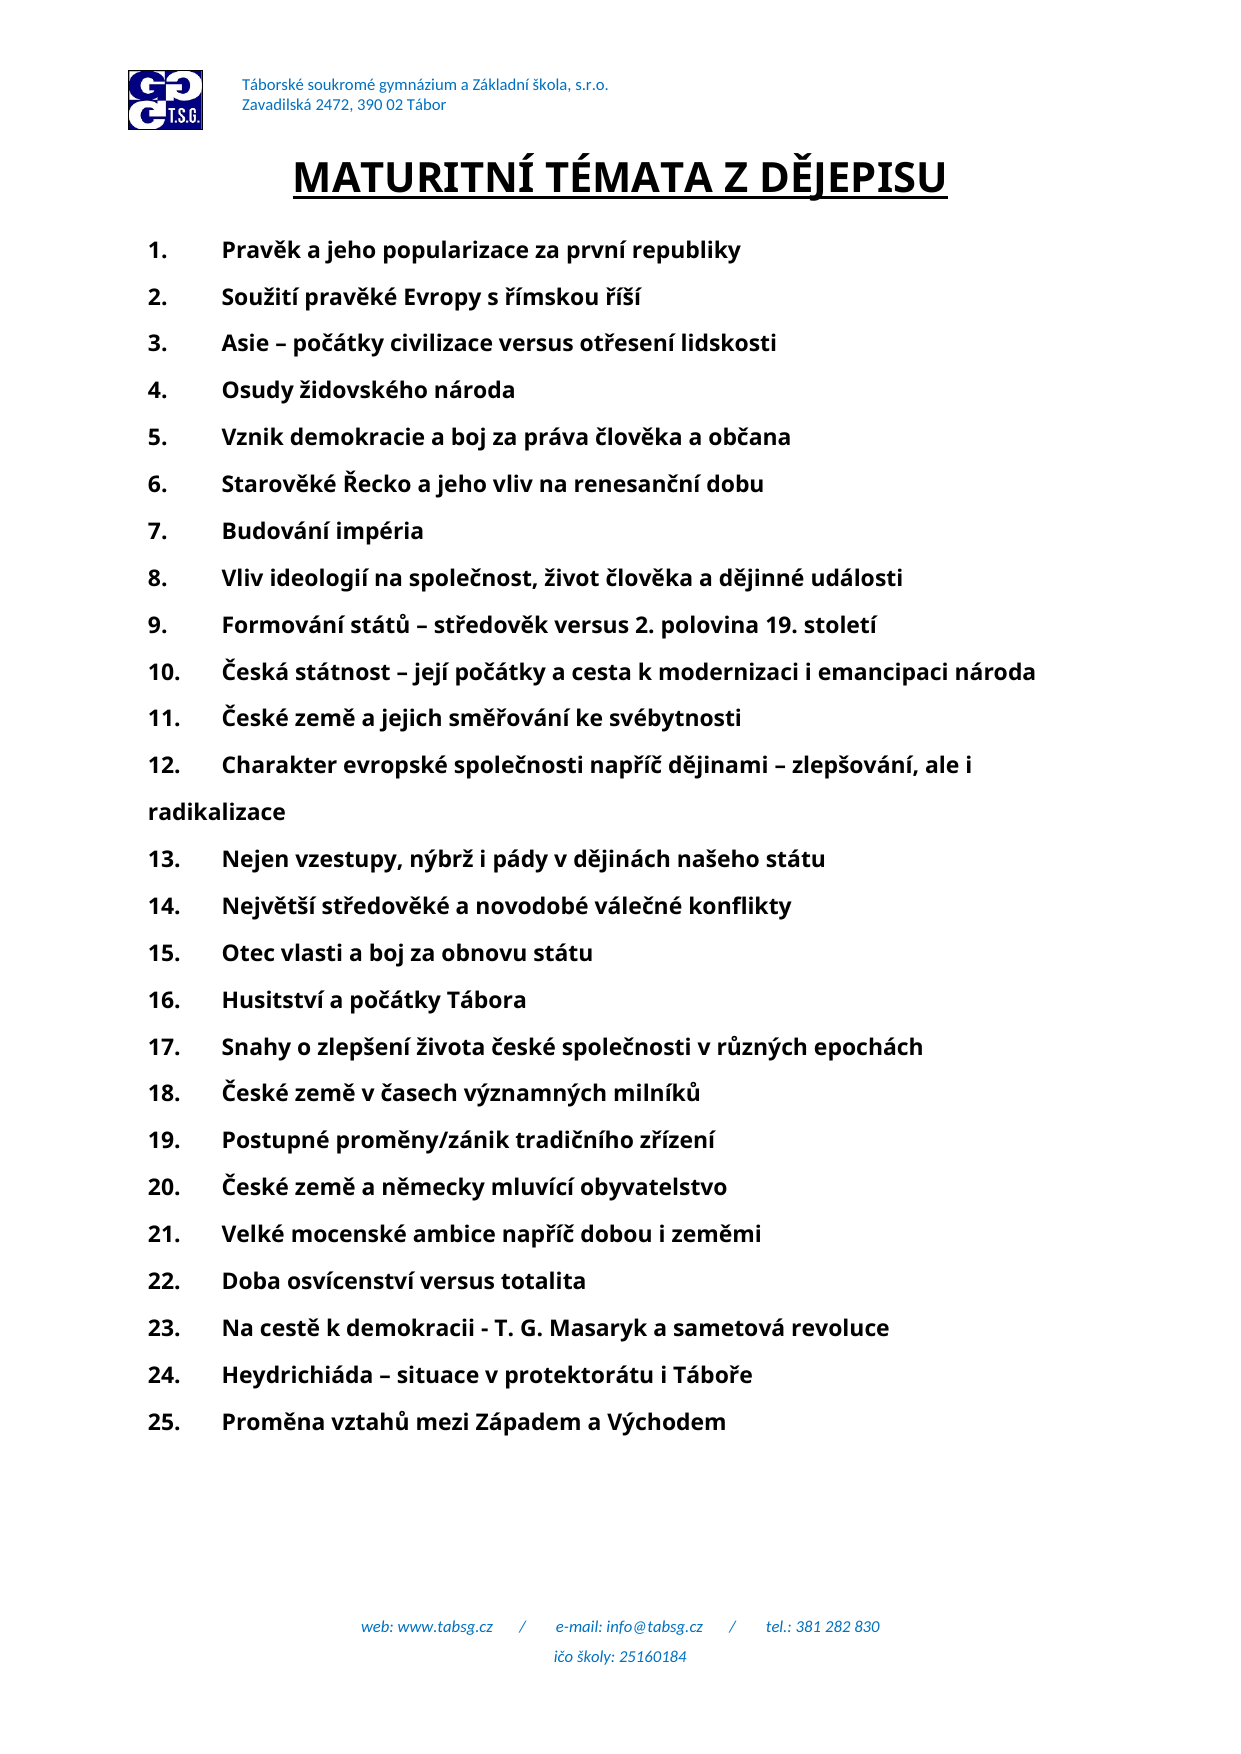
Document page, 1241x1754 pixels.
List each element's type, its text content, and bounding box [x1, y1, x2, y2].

text 20. České země a německy mluvící obyvatelstvo [148, 1171, 1093, 1202]
text 1. Pravěk a jeho popularizace za první republiky [148, 234, 1093, 265]
text 3. Asie – počátky civilizace versus otřesení lidskosti [148, 327, 1093, 359]
text 24. Heydrichiáda – situace v protektorátu i Táboře [148, 1359, 1093, 1390]
text 2. Soužití pravěké Evropy s římskou říší [148, 281, 1093, 312]
text 13. Nejen vzestupy, nýbrž i pády v dějinách našeho státu [148, 843, 1093, 874]
text 23. Na cestě k demokracii - T. G. Masaryk a sametová revoluce [148, 1312, 1093, 1343]
text 25. Proměna vztahů mezi Západem a Východem [148, 1406, 1093, 1437]
text 17. Snahy o zlepšení života české společnosti v různých epochách [148, 1031, 1093, 1062]
text 4. Osudy židovského národa [148, 374, 1093, 406]
text 7. Budování impéria [148, 515, 1093, 546]
text 18. České země v časech významných milníků [148, 1077, 1093, 1109]
text 22. Doba osvícenství versus totalita [148, 1265, 1093, 1296]
text 14. Největší středověké a novodobé válečné konflikty [148, 890, 1093, 921]
text 6. Starověké Řecko a jeho vliv na renesanční dobu [148, 468, 1093, 499]
text 12. Charakter evropské společnosti napříč dějinami – zlepšování, ale i radikalizace [148, 749, 1093, 827]
text 5. Vznik demokracie a boj za práva člověka a občana [148, 421, 1093, 452]
picture [129, 71, 202, 129]
text 10. Česká státnost – její počátky a cesta k modernizaci i emancipaci národa [148, 656, 1093, 687]
text 19. Postupné proměny/zánik tradičního zřízení [148, 1124, 1093, 1156]
text 15. Otec vlasti a boj za obnovu státu [148, 937, 1093, 968]
text 21. Velké mocenské ambice napříč dobou i zeměmi [148, 1218, 1093, 1249]
text 8. Vliv ideologií na společnost, život člověka a dějinné události [148, 562, 1093, 593]
text 9. Formování států – středověk versus 2. polovina 19. století [148, 609, 1093, 640]
text 11. České země a jejich směřování ke svébytnosti [148, 702, 1093, 734]
text 16. Husitství a počátky Tábora [148, 984, 1093, 1015]
text MATURITNÍ TÉMATA Z DĚJEPISU [148, 148, 1093, 204]
